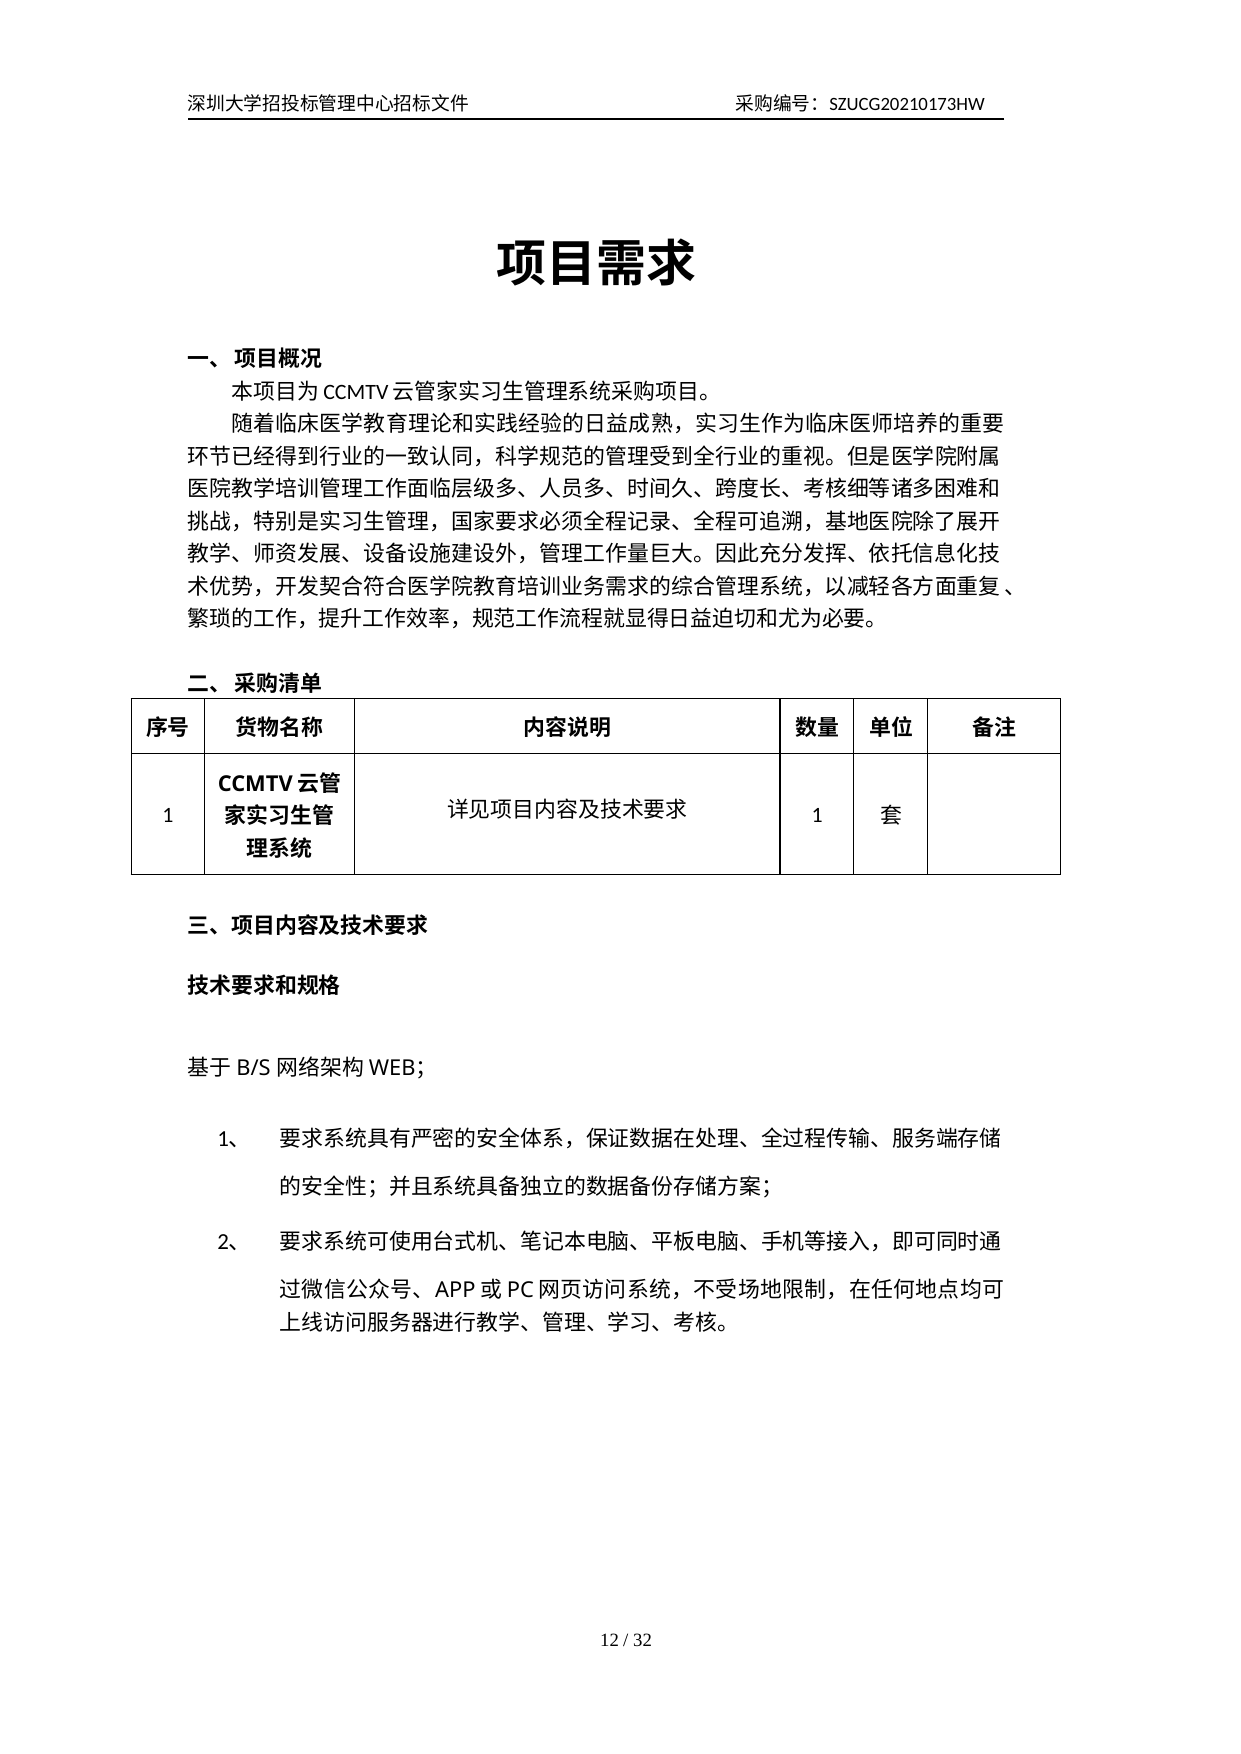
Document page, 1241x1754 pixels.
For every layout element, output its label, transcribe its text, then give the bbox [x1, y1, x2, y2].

text 三、项目内容及技术要求 [187, 908, 954, 940]
table_cell CCMTV云管家实习生管理系统 [205, 754, 354, 874]
table_cell 1 [132, 754, 204, 874]
list 要求系统具有严密的安全体系，保证数据在处理、全过程传输、服务端存储的安全性；并且系统具备独立的数据备份存储方案； [217, 1104, 1004, 1201]
table_header 内容说明 [355, 699, 779, 753]
table_cell [928, 754, 1060, 874]
table_cell 套 [854, 754, 927, 874]
table_header 货物名称 [205, 699, 354, 753]
text 项目需求 [187, 211, 1004, 308]
table_cell 详见项目内容及技术要求 [355, 754, 779, 874]
table_header 序号 [132, 699, 204, 753]
list 要求系统可使用台式机、笔记本电脑、平板电脑、手机等接入，即可同时通过微信公众号、APP或PC网页访问系统，不受场地限制，在任何地点均可上线访问服务器进行教学、管理、学习、考核。 [217, 1207, 1004, 1337]
text 随着临床医学教育理论和实践经验的日益成熟，实习生作为临床医师培养的重要环节已经得到行业的一致认同，科学规范的管理受到全行业的重视。但是医学院附属医院教学培训管理工作面临层级多、人员多、时间久、跨度长、考核细等诸多困难和挑战，特别是实习生管理，国家要求必须全程记录、全程可追溯，基地医院除了展开教学、师资发展、设备设施建设外，管理工作量巨大。因此充分发挥、依托信息化技术优势，开发契合符合医学院教育培训业务需求的综合管理系统，以减轻各方面重复、繁琐的工作，提升工作效率，规范工作流程就显得日益迫切和尤为必要。 [187, 406, 1004, 633]
table_cell 1 [781, 754, 853, 874]
text 本项目为CCMTV云管家实习生管理系统采购项目。 [187, 373, 1004, 406]
table_header 单位 [854, 699, 927, 753]
list 采购清单 [187, 666, 1004, 698]
text 基于 B/S 网络架构 WEB； [187, 1050, 1004, 1083]
table_header 数量 [781, 699, 853, 753]
subtitle 技术要求和规格 [187, 967, 1004, 1000]
table_header 备注 [928, 699, 1060, 753]
list 项目概况 [187, 341, 1004, 373]
